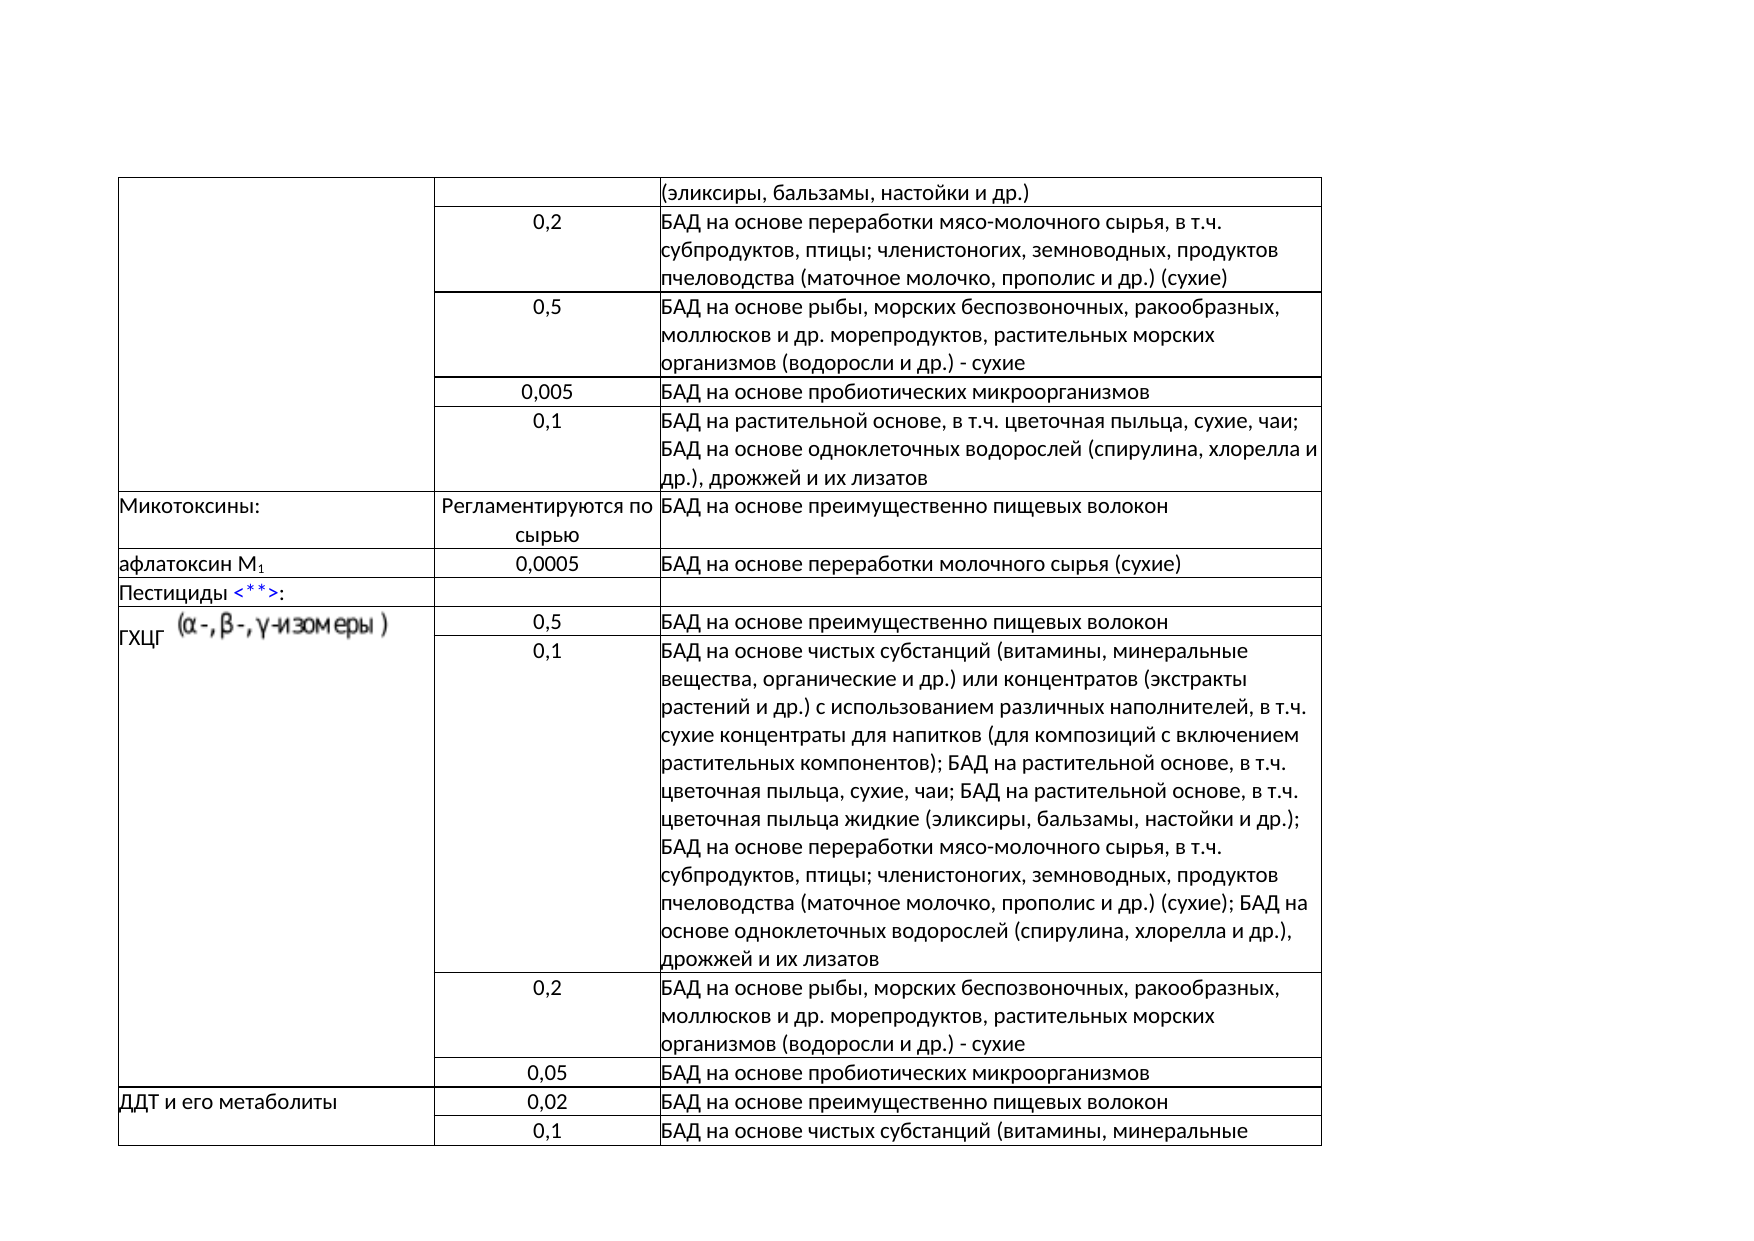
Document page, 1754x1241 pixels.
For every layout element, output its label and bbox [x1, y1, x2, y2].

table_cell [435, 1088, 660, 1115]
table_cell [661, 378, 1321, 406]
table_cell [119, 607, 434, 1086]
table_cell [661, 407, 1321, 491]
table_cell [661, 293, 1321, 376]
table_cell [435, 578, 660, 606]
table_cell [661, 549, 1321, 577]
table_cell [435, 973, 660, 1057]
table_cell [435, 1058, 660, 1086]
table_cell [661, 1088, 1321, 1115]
picture [170, 606, 392, 646]
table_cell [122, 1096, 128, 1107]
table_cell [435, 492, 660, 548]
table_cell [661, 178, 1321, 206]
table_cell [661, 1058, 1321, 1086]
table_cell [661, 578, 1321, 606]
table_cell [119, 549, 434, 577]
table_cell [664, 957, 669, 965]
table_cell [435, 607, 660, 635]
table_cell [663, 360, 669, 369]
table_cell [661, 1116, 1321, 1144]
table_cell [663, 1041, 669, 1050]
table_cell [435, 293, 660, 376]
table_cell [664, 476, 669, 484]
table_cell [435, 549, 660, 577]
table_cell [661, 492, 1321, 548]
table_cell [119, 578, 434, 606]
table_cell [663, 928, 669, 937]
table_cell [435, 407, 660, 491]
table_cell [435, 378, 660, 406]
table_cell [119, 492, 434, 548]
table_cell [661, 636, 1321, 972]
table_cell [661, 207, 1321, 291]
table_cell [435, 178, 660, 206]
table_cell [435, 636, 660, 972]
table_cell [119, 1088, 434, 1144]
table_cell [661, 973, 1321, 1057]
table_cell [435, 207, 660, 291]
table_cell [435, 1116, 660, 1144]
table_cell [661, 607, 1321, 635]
